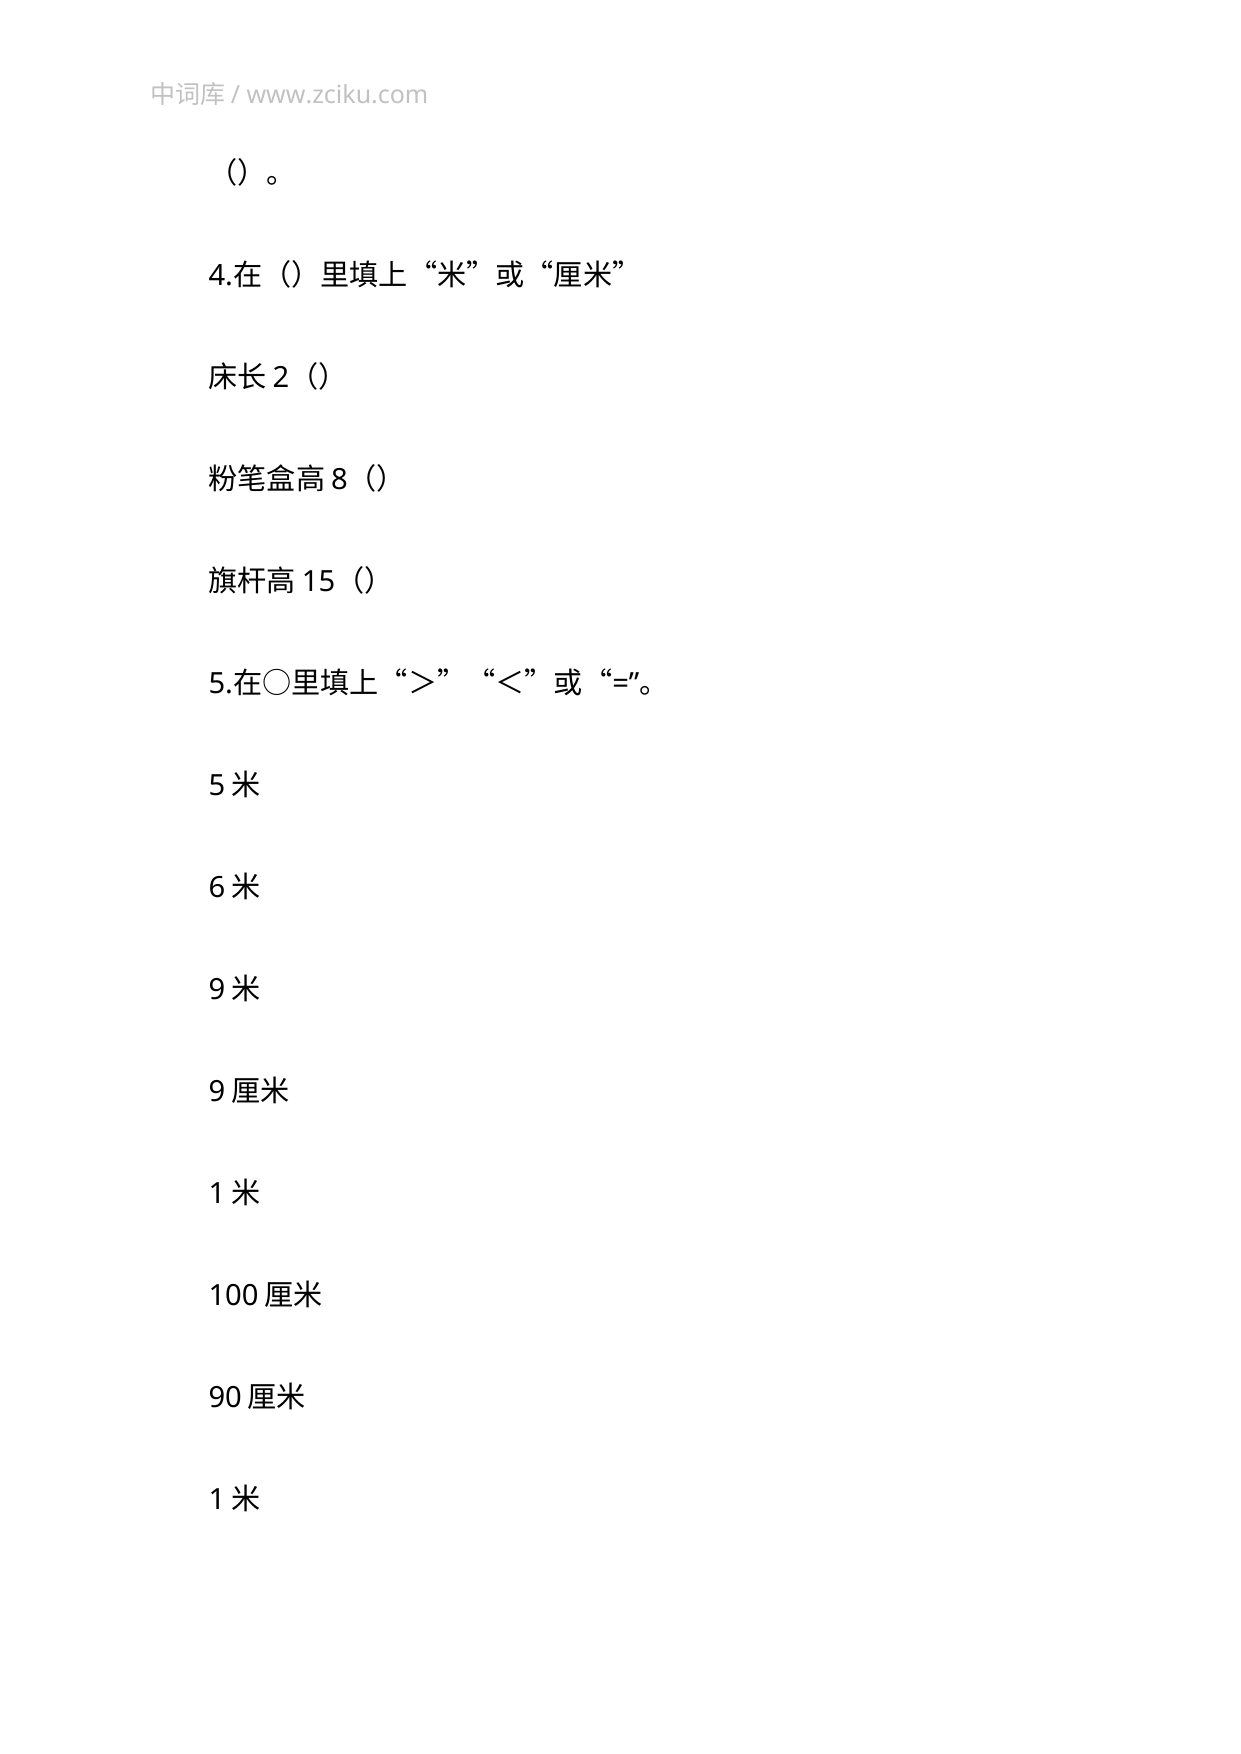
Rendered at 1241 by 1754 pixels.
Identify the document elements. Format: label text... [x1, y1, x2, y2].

text 6米 [150, 864, 1090, 906]
text 1米 [150, 1169, 1090, 1212]
text 5米 [150, 762, 1090, 804]
text 床长2（） [150, 354, 1090, 396]
text （）。 [150, 150, 1090, 192]
text 5.在○里填上“＞”“＜”或“=”。 [150, 660, 1090, 702]
text 旗杆高15（） [150, 558, 1090, 600]
text 粉笔盒高8（） [150, 456, 1090, 498]
text 100厘米 [150, 1272, 1090, 1314]
text 1米 [150, 1476, 1090, 1518]
text 4.在（）里填上“米”或“厘米” [150, 252, 1090, 294]
text 90厘米 [150, 1373, 1090, 1416]
text 9厘米 [150, 1068, 1090, 1110]
text 9米 [150, 966, 1090, 1008]
